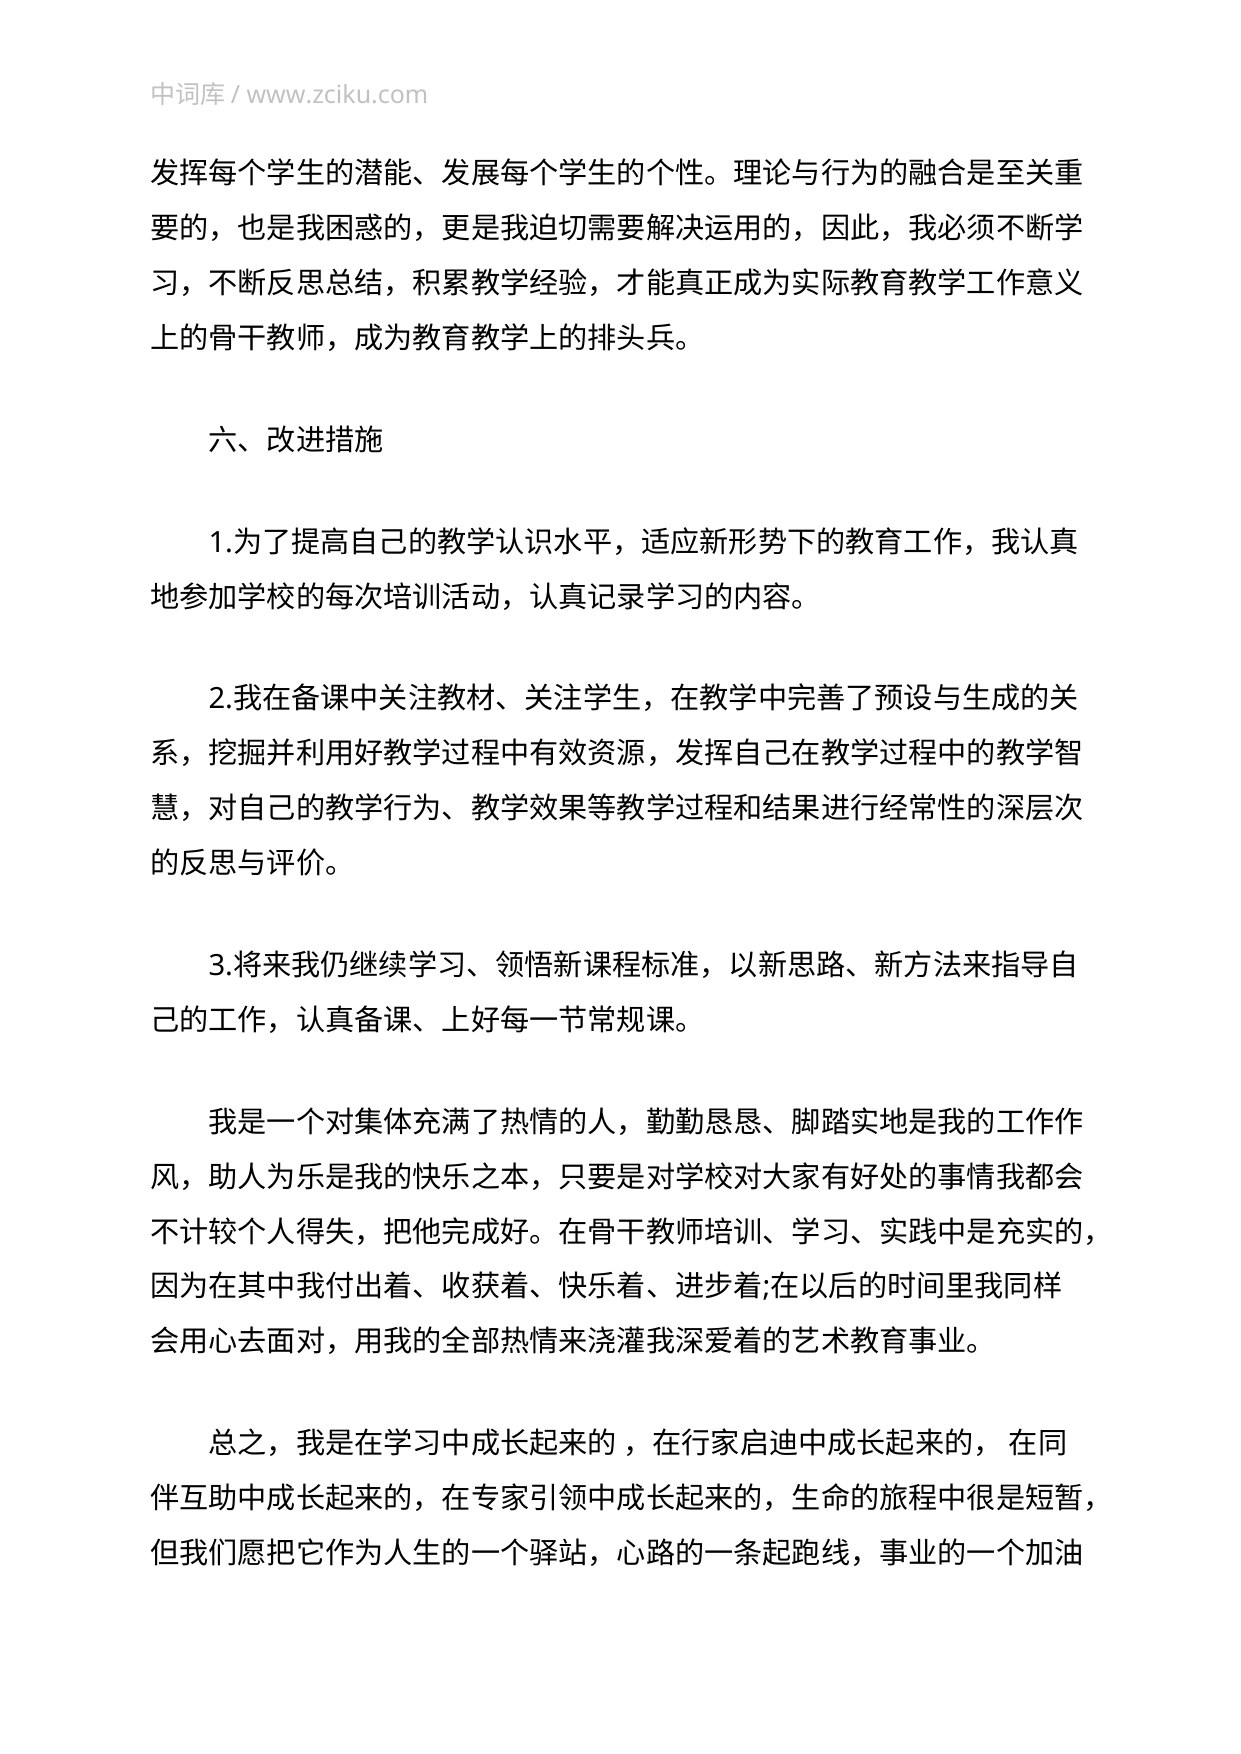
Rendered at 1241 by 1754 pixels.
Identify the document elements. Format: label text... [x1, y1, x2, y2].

text 3.将来我仍继续学习、领悟新课程标准，以新思路、新方法来指导自己的工作，认真备课、上好每一节常规课。 [150, 942, 1090, 1039]
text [150, 1420, 1090, 1572]
text 我是一个对集体充满了热情的人，勤勤恳恳、脚踏实地是我的工作作风，助人为乐是我的快乐之本，只要是对学校对大家有好处的事情我都会不计较个人得失，把他完成好。在骨干教师培训、学习、实践中是充实的，因为在其中我付出着、收获着、快乐着、进步着;在以后的时间里我同样会用心去面对，用我的全部热情来浇灌我深爱着的艺术教育事业。 [150, 1098, 1090, 1360]
text 六、改进措施 [150, 416, 1090, 459]
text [150, 150, 1090, 357]
text 2.我在备课中关注教材、关注学生，在教学中完善了预设与生成的关系，挖掘并利用好教学过程中有效资源，发挥自己在教学过程中的教学智慧，对自己的教学行为、教学效果等教学过程和结果进行经常性的深层次的反思与评价。 [150, 675, 1090, 882]
text 1.为了提高自己的教学认识水平，适应新形势下的教育工作，我认真地参加学校的每次培训活动，认真记录学习的内容。 [150, 518, 1090, 616]
